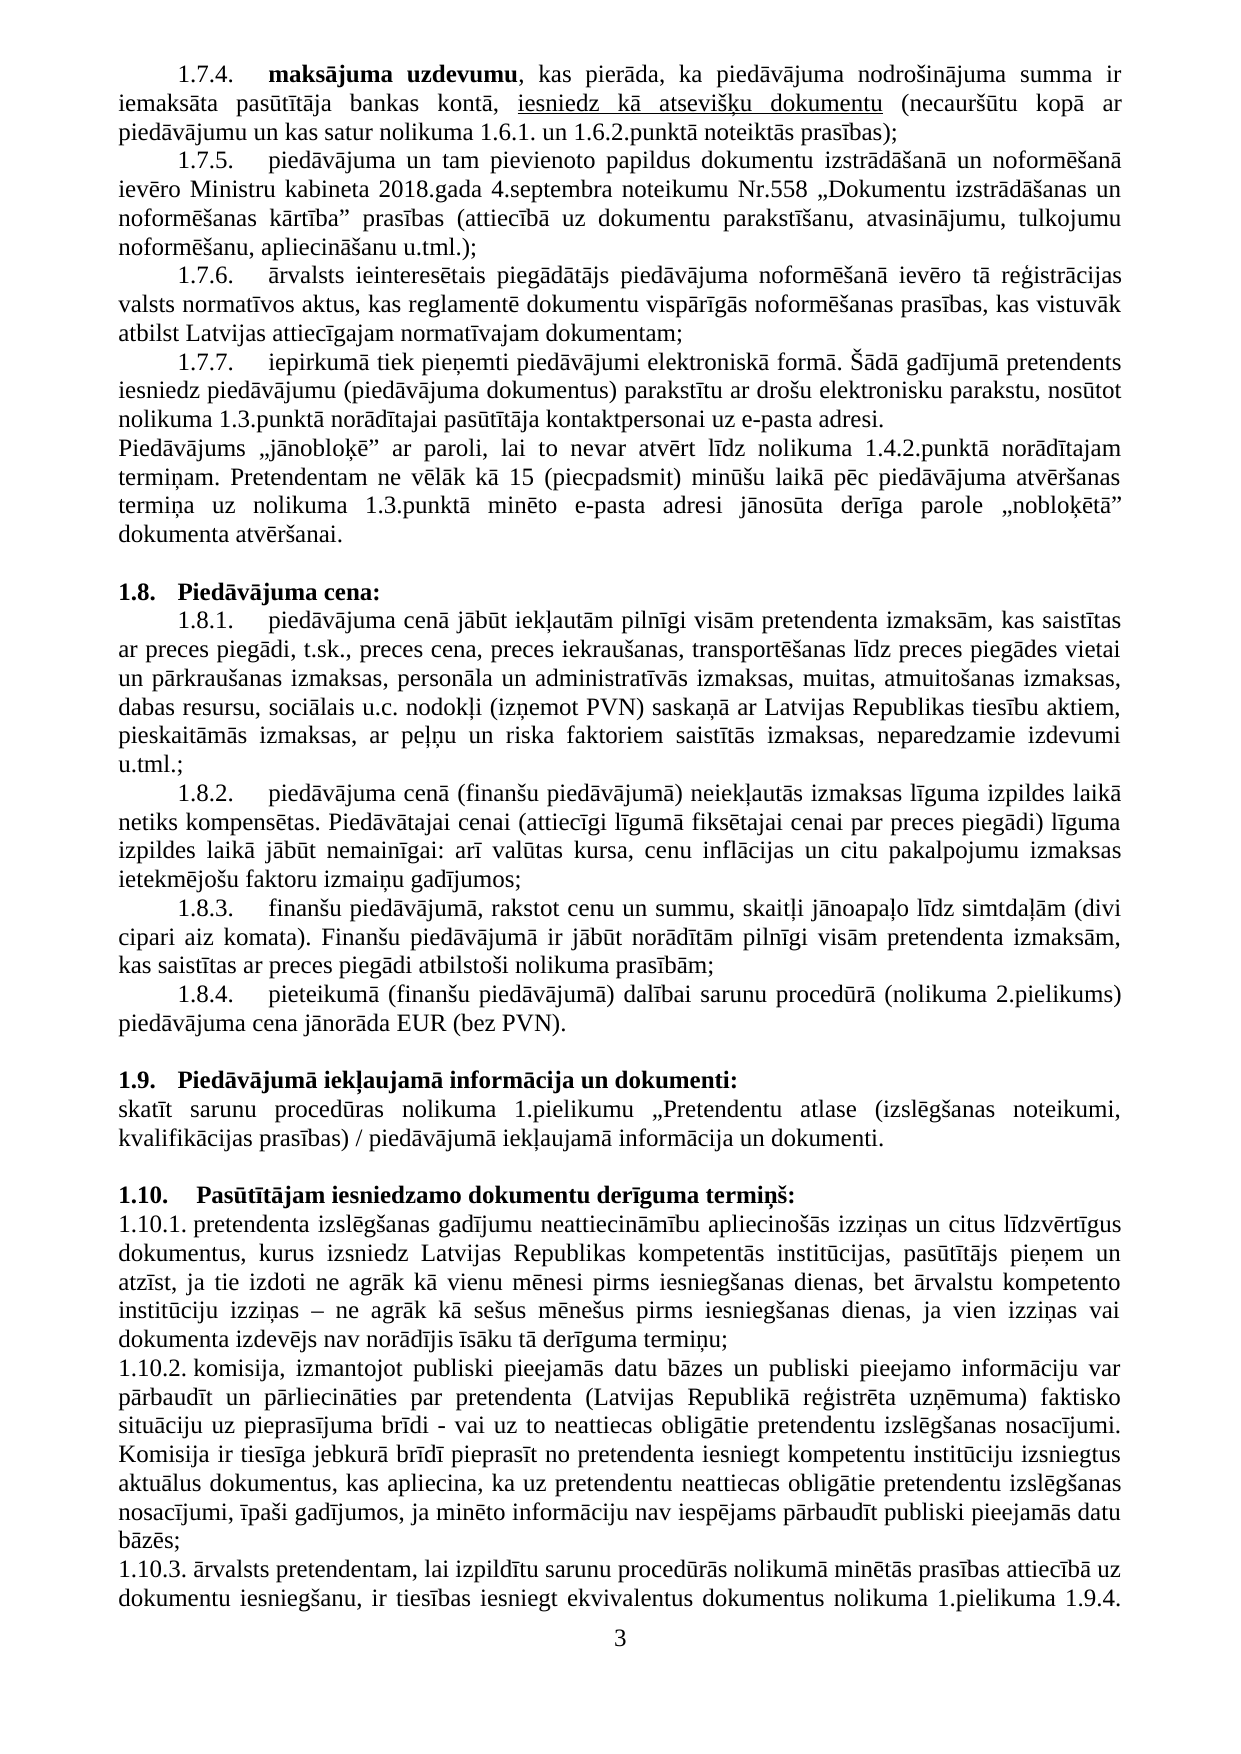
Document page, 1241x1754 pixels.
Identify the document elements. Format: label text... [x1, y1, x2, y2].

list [118, 1554, 1122, 1612]
list Piedāvājuma cena: [118, 577, 1122, 605]
list iepirkumā tiek pieņemti piedāvājumi elektroniskā formā. Šādā gadījumā pretendents iesniedz piedāvājumu (piedāvājuma dokumentus) parakstītu ar drošu elektronisku parakstu, nosūtot nolikuma 1.3.punktā norādītajai pasūtītāja kontaktpersonai uz e-pasta adresi. [118, 347, 1122, 433]
list pretendenta izslēgšanas gadījumu neattiecināmību apliecinošās izziņas un citus līdzvērtīgus dokumentus, kurus izsniedz Latvijas Republikas kompetentās institūcijas, pasūtītājs pieņem un atzīst, ja tie izdoti ne agrāk kā vienu mēnesi pirms iesniegšanas dienas, bet ārvalstu kompetento institūciju izziņas – ne agrāk kā sešus mēnešus pirms iesniegšanas dienas, ja vien izziņas vai dokumenta izdevējs nav norādījis īsāku tā derīguma termiņu; [118, 1209, 1122, 1353]
list finanšu piedāvājumā, rakstot cenu un summu, skaitļi jānoapaļo līdz simtdaļām (divi cipari aiz komata). Finanšu piedāvājumā ir jābūt norādītām pilnīgi visām pretendenta izmaksām, kas saistītas ar preces piegādi atbilstoši nolikuma prasībām; [118, 893, 1122, 979]
list maksājuma uzdevumu, kas pierāda, ka piedāvājuma nodrošinājuma summa ir iemaksāta pasūtītāja bankas kontā, iesniedz kā atsevišķu dokumentu (necauršūtu kopā ar piedāvājumu un kas satur nolikuma 1.6.1. un 1.6.2.punktā noteiktās prasības); [118, 59, 1122, 145]
list piedāvājuma un tam pievienoto papildus dokumentu izstrādāšanā un noformēšanā ievēro Ministru kabineta 2018.gada 4.septembra noteikumu Nr.558 „Dokumentu izstrādāšanas un noformēšanas kārtība” prasības (attiecībā uz dokumentu parakstīšanu, atvasinājumu, tulkojumu noformēšanu, apliecināšanu u.tml.); [118, 145, 1122, 260]
list piedāvājuma cenā (finanšu piedāvājumā) neiekļautās izmaksas līguma izpildes laikā netiks kompensētas. Piedāvātajai cenai (attiecīgi līgumā fiksētajai cenai par preces piegādi) līguma izpildes laikā jābūt nemainīgai: arī valūtas kursa, cenu inflācijas un citu pakalpojumu izmaksas ietekmējošu faktoru izmaiņu gadījumos; [118, 778, 1122, 893]
text Piedāvājums „jānobloķē” ar paroli, lai to nevar atvērt līdz nolikuma 1.4.2.punktā norādītajam termiņam. Pretendentam ne vēlāk kā 15 (piecpadsmit) minūšu laikā pēc piedāvājuma atvēršanas termiņa uz nolikuma 1.3.punktā minēto e-pasta adresi jānosūta derīga parole „nobloķētā” dokumenta atvēršanai. [118, 433, 1122, 548]
list piedāvājuma cenā jābūt iekļautām pilnīgi visām pretendenta izmaksām, kas saistītas ar preces piegādi, t.sk., preces cena, preces iekraušanas, transportēšanas līdz preces piegādes vietai un pārkraušanas izmaksas, personāla un administratīvās izmaksas, muitas, atmuitošanas izmaksas, dabas resursu, sociālais u.c. nodokļi (izņemot PVN) saskaņā ar Latvijas Republikas tiesību aktiem, pieskaitāmās izmaksas, ar peļņu un riska faktoriem saistītās izmaksas, neparedzamie izdevumi u.tml.; [118, 605, 1122, 778]
text skatīt sarunu procedūras nolikuma 1.pielikumu „Pretendentu atlase (izslēgšanas noteikumi, kvalifikācijas prasības) / piedāvājumā iekļaujamā informācija un dokumenti. [118, 1094, 1122, 1152]
list pieteikumā (finanšu piedāvājumā) dalībai sarunu procedūrā (nolikuma 2.pielikums) piedāvājuma cena jānorāda EUR (bez PVN). [118, 979, 1122, 1037]
list Pasūtītājam iesniedzamo dokumentu derīguma termiņš: [118, 1180, 1122, 1209]
list komisija, izmantojot publiski pieejamās datu bāzes un publiski pieejamo informāciju var pārbaudīt un pārliecināties par pretendenta (Latvijas Republikā reģistrēta uzņēmuma) faktisko situāciju uz pieprasījuma brīdi - vai uz to neattiecas obligātie pretendentu izslēgšanas nosacījumi. Komisija ir tiesīga jebkurā brīdī pieprasīt no pretendenta iesniegt kompetentu institūciju izsniegtus aktuālus dokumentus, kas apliecina, ka uz pretendentu neattiecas obligātie pretendentu izslēgšanas nosacījumi, īpaši gadījumos, ja minēto informāciju nav iespējams pārbaudīt publiski pieejamās datu bāzēs; [118, 1353, 1122, 1554]
list ārvalsts ieinteresētais piegādātājs piedāvājuma noformēšanā ievēro tā reģistrācijas valsts normatīvos aktus, kas reglamentē dokumentu vispārīgās noformēšanas prasības, kas vistuvāk atbilst Latvijas attiecīgajam normatīvajam dokumentam; [118, 260, 1122, 347]
list Piedāvājumā iekļaujamā informācija un dokumenti: [118, 1065, 1122, 1094]
